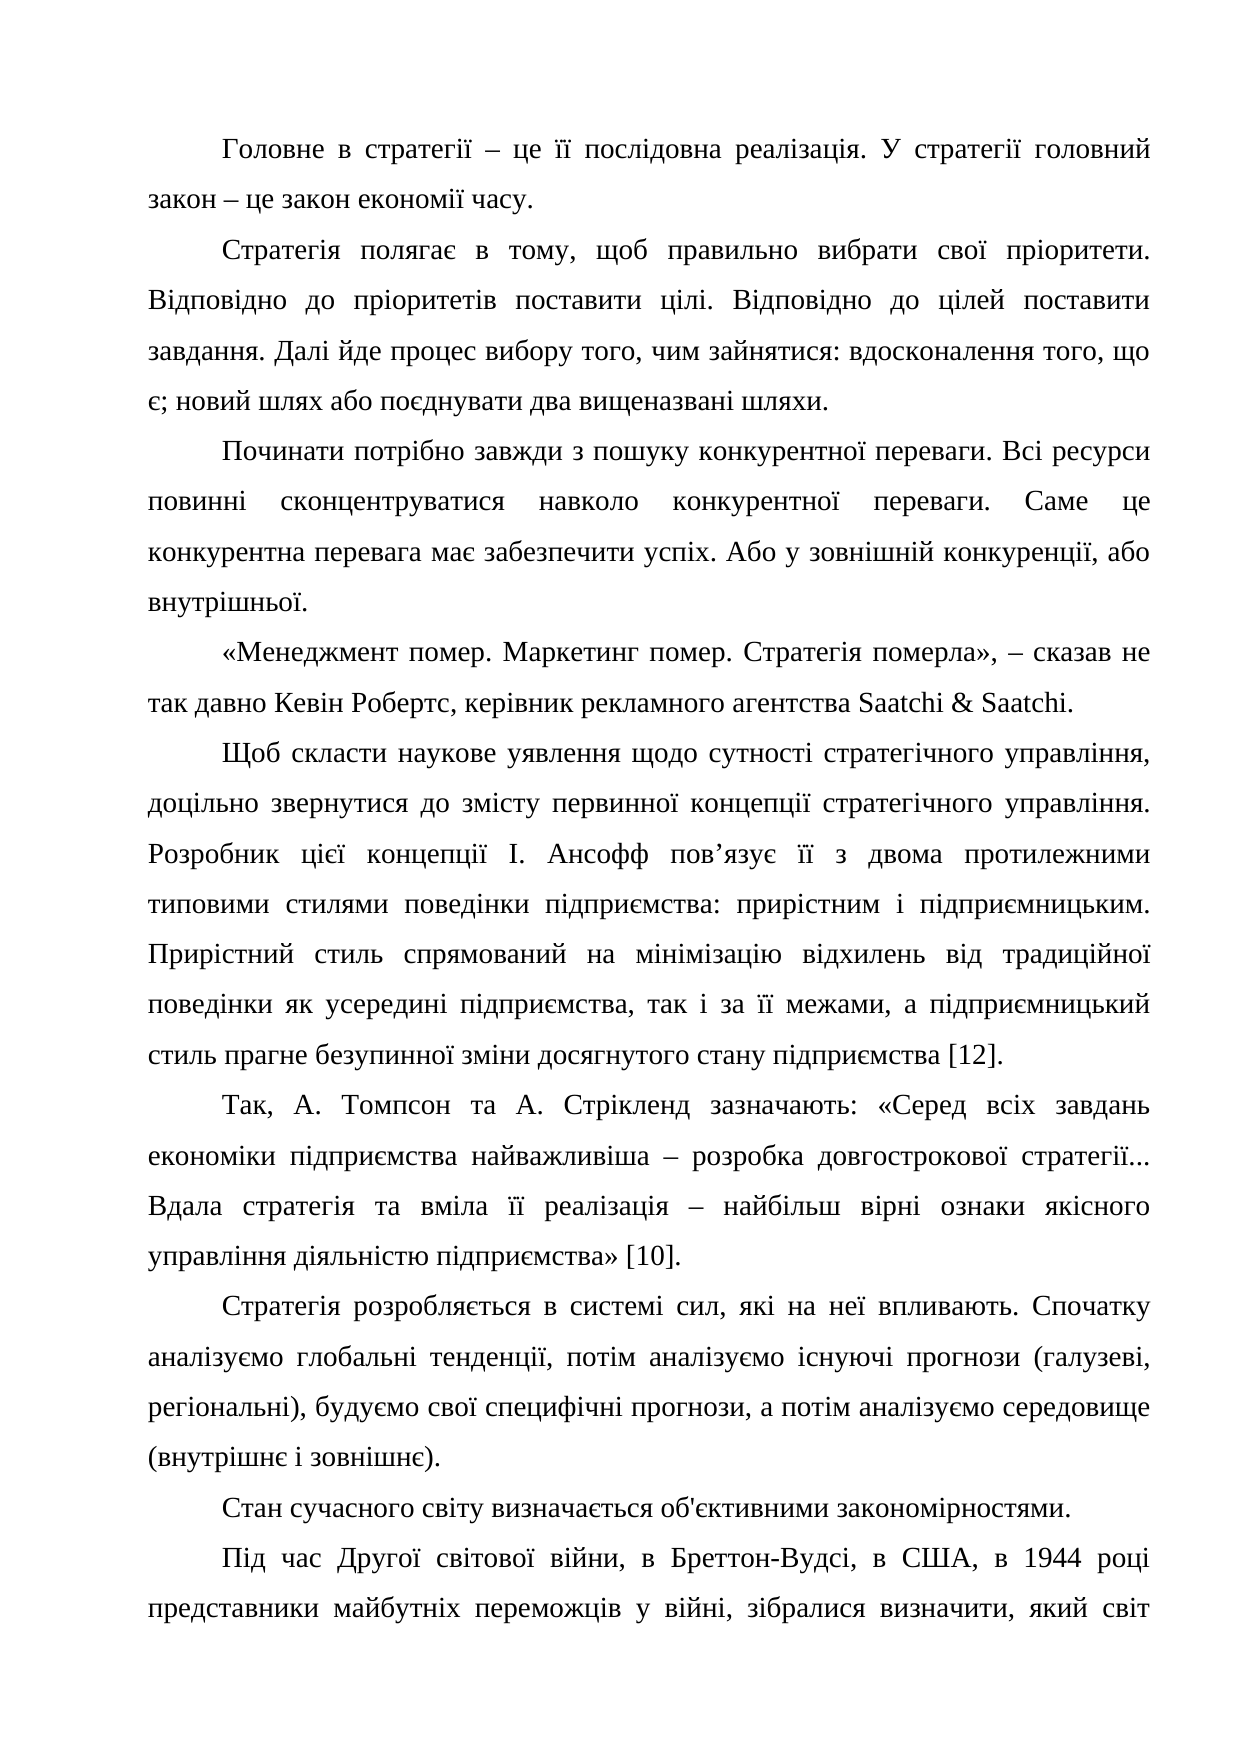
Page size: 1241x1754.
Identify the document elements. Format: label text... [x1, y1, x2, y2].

text Починати потрібно завжди з пошуку конкурентної переваги. Всі ресурси повинні сконцентруватися навколо конкурентної переваги. Саме це конкурентна перевага має забезпечити успіх. Або у зовнішній конкуренції, або внутрішньої. [148, 433, 1152, 618]
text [148, 1540, 1152, 1624]
text Стратегія полягає в тому, щоб правильно вибрати свої пріоритети. Відповідно до пріоритетів поставити цілі. Відповідно до цілей поставити завдання. Далі йде процес вибору того, чим зайнятися: вдосконалення того, що є; новий шлях або поєднувати два вищеназвані шляхи. [148, 232, 1152, 416]
text Стратегія розробляється в системі сил, які на неї впливають. Спочатку аналізуємо глобальні тенденції, потім аналізуємо існуючі прогнози (галузеві, регіональні), будуємо свої специфічні прогнози, а потім аналізуємо середовище (внутрішнє і зовнішнє). [148, 1288, 1152, 1473]
text Так, А. Томпсон та А. Стрікленд зазначають: «Серед всіх завдань економіки підприємства найважливіша – розробка довгострокової стратегії... Вдала стратегія та вміла її реалізація – найбільш вірні ознаки якісного управління діяльністю підприємства» [10]. [148, 1087, 1152, 1272]
text Головне в стратегії – це її послідовна реалізація. У стратегії головний закон – це закон економії часу. [148, 131, 1152, 215]
text «Менеджмент помер. Маркетинг помер. Стратегія померла», – сказав не так давно Кевін Робертс, керівник рекламного агентства Saatchi & Saatchi. [148, 634, 1152, 718]
text Стан сучасного світу визначається об'єктивними закономірностями. [148, 1490, 1152, 1523]
text Щоб скласти наукове уявлення щодо сутності стратегічного управління, доцільно звернутися до змісту первинної концепції стратегічного управління. Розробник цієї концепції І. Ансофф пов’язує її з двома протилежними типовими стилями поведінки підприємства: прирістним і підприємницьким. Прирістний стиль спрямований на мінімізацію відхилень від традиційної поведінки як усередині підприємства, так і за її межами, а підприємницький стиль прагне безупинної зміни досягнутого стану підприємства [12]. [148, 735, 1152, 1071]
